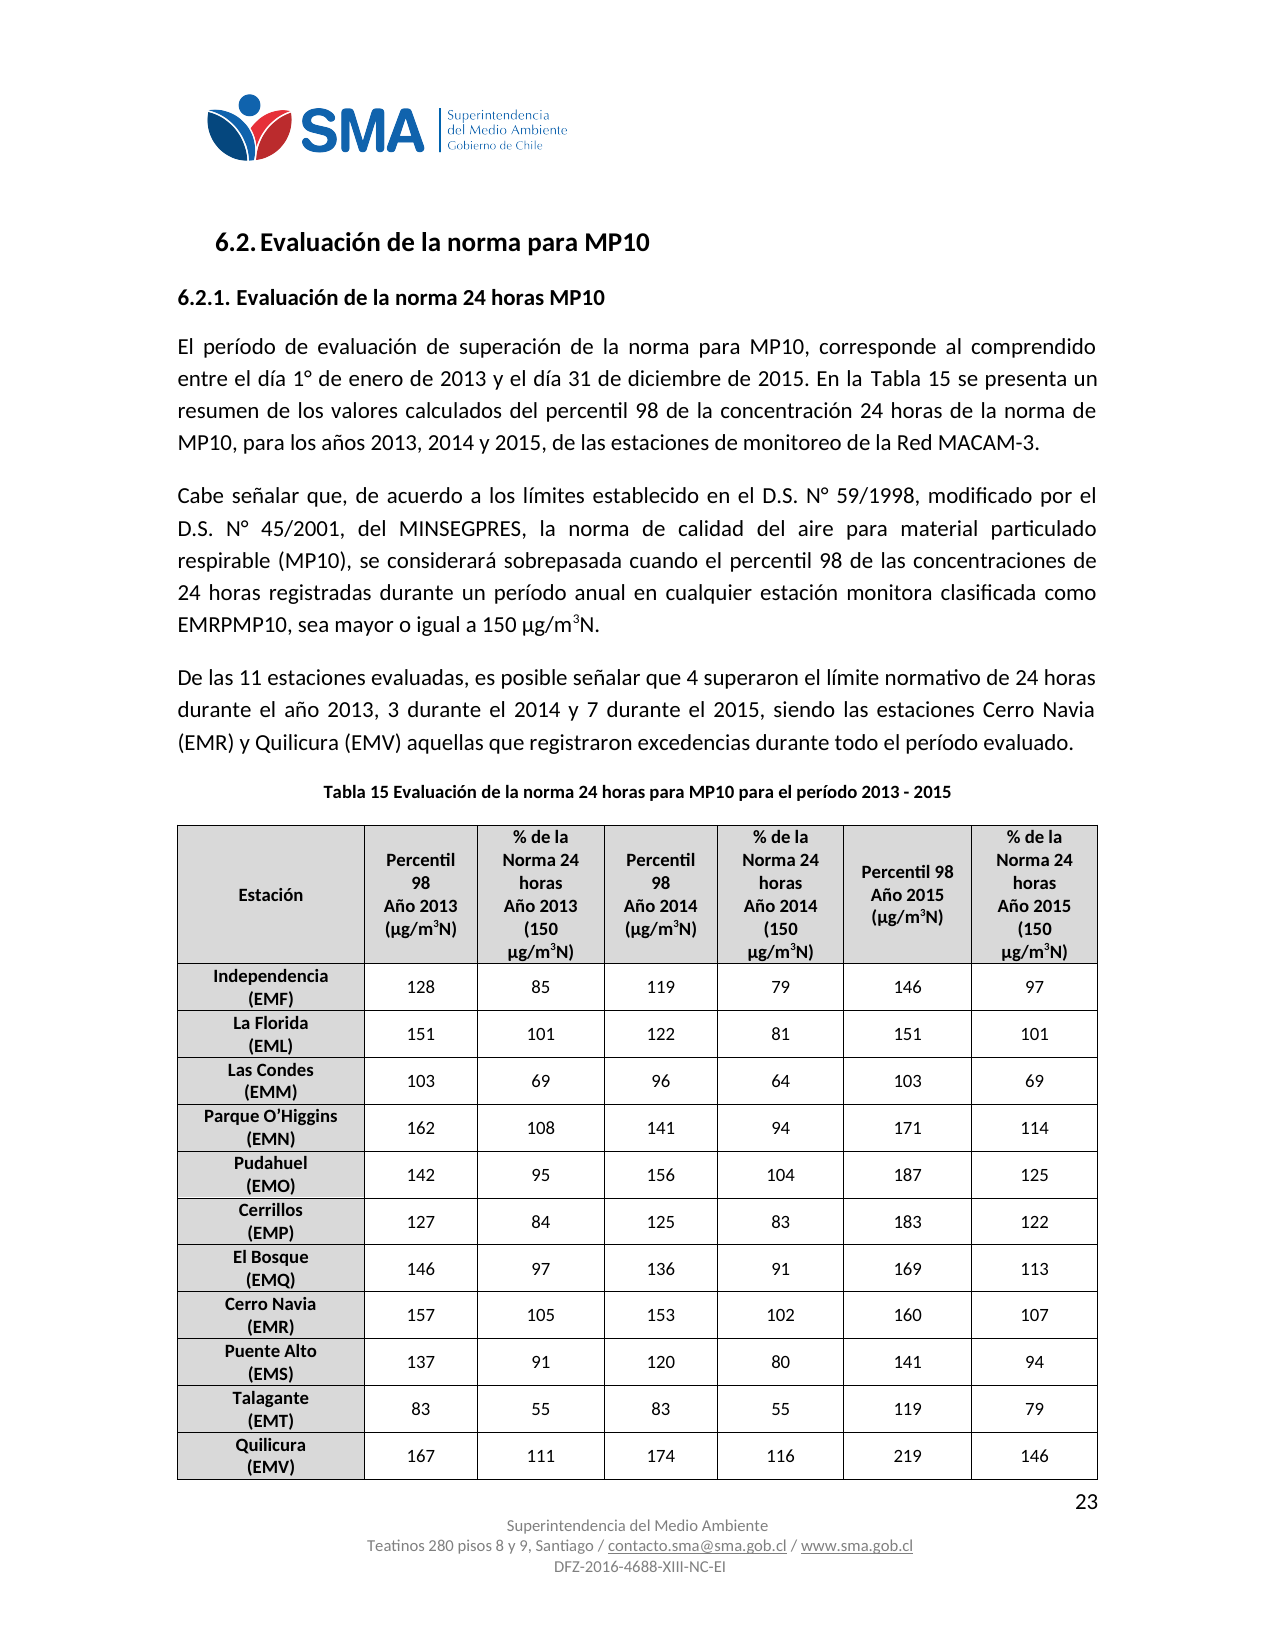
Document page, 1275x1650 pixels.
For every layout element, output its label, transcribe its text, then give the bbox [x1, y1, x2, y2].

table_cell 91 [718, 1245, 843, 1291]
table_cell 113 [972, 1245, 1097, 1291]
table_cell 83 [365, 1386, 477, 1432]
table_cell 156 [605, 1152, 717, 1197]
table_cell 162 [365, 1105, 477, 1151]
table_cell 79 [718, 964, 843, 1010]
table_cell 97 [972, 964, 1097, 1010]
table_cell 151 [365, 1011, 477, 1057]
table_cell 55 [478, 1386, 604, 1432]
table_cell Quilicura (EMV) [178, 1433, 364, 1479]
table_cell 108 [478, 1105, 604, 1151]
table_cell 127 [365, 1199, 477, 1244]
table_cell 80 [718, 1339, 843, 1385]
table_cell 94 [972, 1339, 1097, 1385]
table_cell 167 [365, 1433, 477, 1479]
table_cell 64 [718, 1058, 843, 1104]
table_cell 114 [972, 1105, 1097, 1151]
table_cell Talagante (EMT) [178, 1386, 364, 1432]
table_cell Cerrillos (EMP) [178, 1199, 364, 1244]
table_cell 55 [718, 1386, 843, 1432]
subtitle Evaluación de la norma para MP10 [215, 225, 1098, 258]
table_cell 141 [844, 1339, 971, 1385]
table_header % de la Norma 24 horas Año 2014 (150 μg/m3N) [718, 826, 843, 963]
table_cell 171 [844, 1105, 971, 1151]
table_cell 85 [478, 964, 604, 1010]
table_cell 146 [844, 964, 971, 1010]
table_cell 187 [844, 1152, 971, 1197]
table_cell 146 [365, 1245, 477, 1291]
table_cell 128 [365, 964, 477, 1010]
table_cell 97 [478, 1245, 604, 1291]
table_cell 111 [478, 1433, 604, 1479]
table_cell 125 [972, 1152, 1097, 1197]
table_cell 103 [365, 1058, 477, 1104]
table_cell 183 [844, 1199, 971, 1244]
table_header Estación [178, 826, 364, 963]
table_cell 81 [718, 1011, 843, 1057]
table_cell 79 [972, 1386, 1097, 1432]
table_cell Cerro Navia (EMR) [178, 1292, 364, 1338]
table_cell 120 [605, 1339, 717, 1385]
table_cell El Bosque (EMQ) [178, 1245, 364, 1291]
table_cell 107 [972, 1292, 1097, 1338]
table_header % de la Norma 24 horas Año 2015 (150 μg/m3N) [972, 826, 1097, 963]
table_header Percentil 98 Año 2015 (μg/m3N) [844, 826, 971, 963]
table_cell 137 [365, 1339, 477, 1385]
table_cell 169 [844, 1245, 971, 1291]
table_cell 116 [718, 1433, 843, 1479]
table_cell 105 [478, 1292, 604, 1338]
table_cell 219 [844, 1433, 971, 1479]
table_cell 69 [972, 1058, 1097, 1104]
table_header Percentil 98 Año 2014 (μg/m3N) [605, 826, 717, 963]
table_header % de la Norma 24 horas Año 2013 (150 μg/m3N) [478, 826, 604, 963]
table_cell 153 [605, 1292, 717, 1338]
table_cell 83 [605, 1386, 717, 1432]
table_cell 174 [605, 1433, 717, 1479]
table_cell 160 [844, 1292, 971, 1338]
table_cell 84 [478, 1199, 604, 1244]
table_cell 119 [605, 964, 717, 1010]
table_cell 157 [365, 1292, 477, 1338]
table_cell 96 [605, 1058, 717, 1104]
table_cell 136 [605, 1245, 717, 1291]
table_cell 95 [478, 1152, 604, 1197]
table_header Percentil 98 Año 2013 (μg/m3N) [365, 826, 477, 963]
table_cell Pudahuel (EMO) [178, 1152, 364, 1197]
text El período de evaluación de superación de la norma para MP10, corresponde al comprendido entre el día 1° de enero de 2013 y el día 31 de diciembre de 2015. En la Tabla 15 se presenta un resumen de los valores calculados del percentil 98 de la concentración 24 horas de la norma de MP10, para los años 2013, 2014 y 2015, de las estaciones de monitoreo de la Red MACAM-3. [177, 332, 1098, 457]
table_cell 104 [718, 1152, 843, 1197]
table_cell 122 [605, 1011, 717, 1057]
table_cell 94 [718, 1105, 843, 1151]
table_cell 141 [605, 1105, 717, 1151]
table_cell 122 [972, 1199, 1097, 1244]
subtitle Evaluación de la norma 24 horas MP10 [177, 283, 1098, 311]
table_cell 102 [718, 1292, 843, 1338]
table_cell 146 [972, 1433, 1097, 1479]
table_cell 125 [605, 1199, 717, 1244]
table_cell 103 [844, 1058, 971, 1104]
table_cell 101 [972, 1011, 1097, 1057]
table_cell 119 [844, 1386, 971, 1432]
text De las 11 estaciones evaluadas, es posible señalar que 4 superaron el límite normativo de 24 horas durante el año 2013, 3 durante el 2014 y 7 durante el 2015, siendo las estaciones Cerro Navia (EMR) y Quilicura (EMV) aquellas que registraron excedencias durante todo el período evaluado. [177, 663, 1098, 756]
table_cell La Florida (EML) [178, 1011, 364, 1057]
table_cell 142 [365, 1152, 477, 1197]
table_cell Parque O’Higgins (EMN) [178, 1105, 364, 1151]
table_cell 151 [844, 1011, 971, 1057]
table_cell Puente Alto (EMS) [178, 1339, 364, 1385]
table_cell Independencia (EMF) [178, 964, 364, 1010]
table_cell 69 [478, 1058, 604, 1104]
text Cabe señalar que, de acuerdo a los límites establecido en el D.S. N° 59/1998, modificado por el D.S. N° 45/2001, del MINSEGPRES, la norma de calidad del aire para material particulado respirable (MP10), se considerará sobrepasada cuando el percentil 98 de las concentraciones de 24 horas registradas durante un período anual en cualquier estación monitora clasificada como EMRPMP10, sea mayor o igual a 150 µg/m3N. [177, 482, 1098, 638]
table_cell 101 [478, 1011, 604, 1057]
table_cell 91 [478, 1339, 604, 1385]
picture [177, 73, 587, 176]
table_cell 83 [718, 1199, 843, 1244]
table_cell Las Condes (EMM) [178, 1058, 364, 1104]
